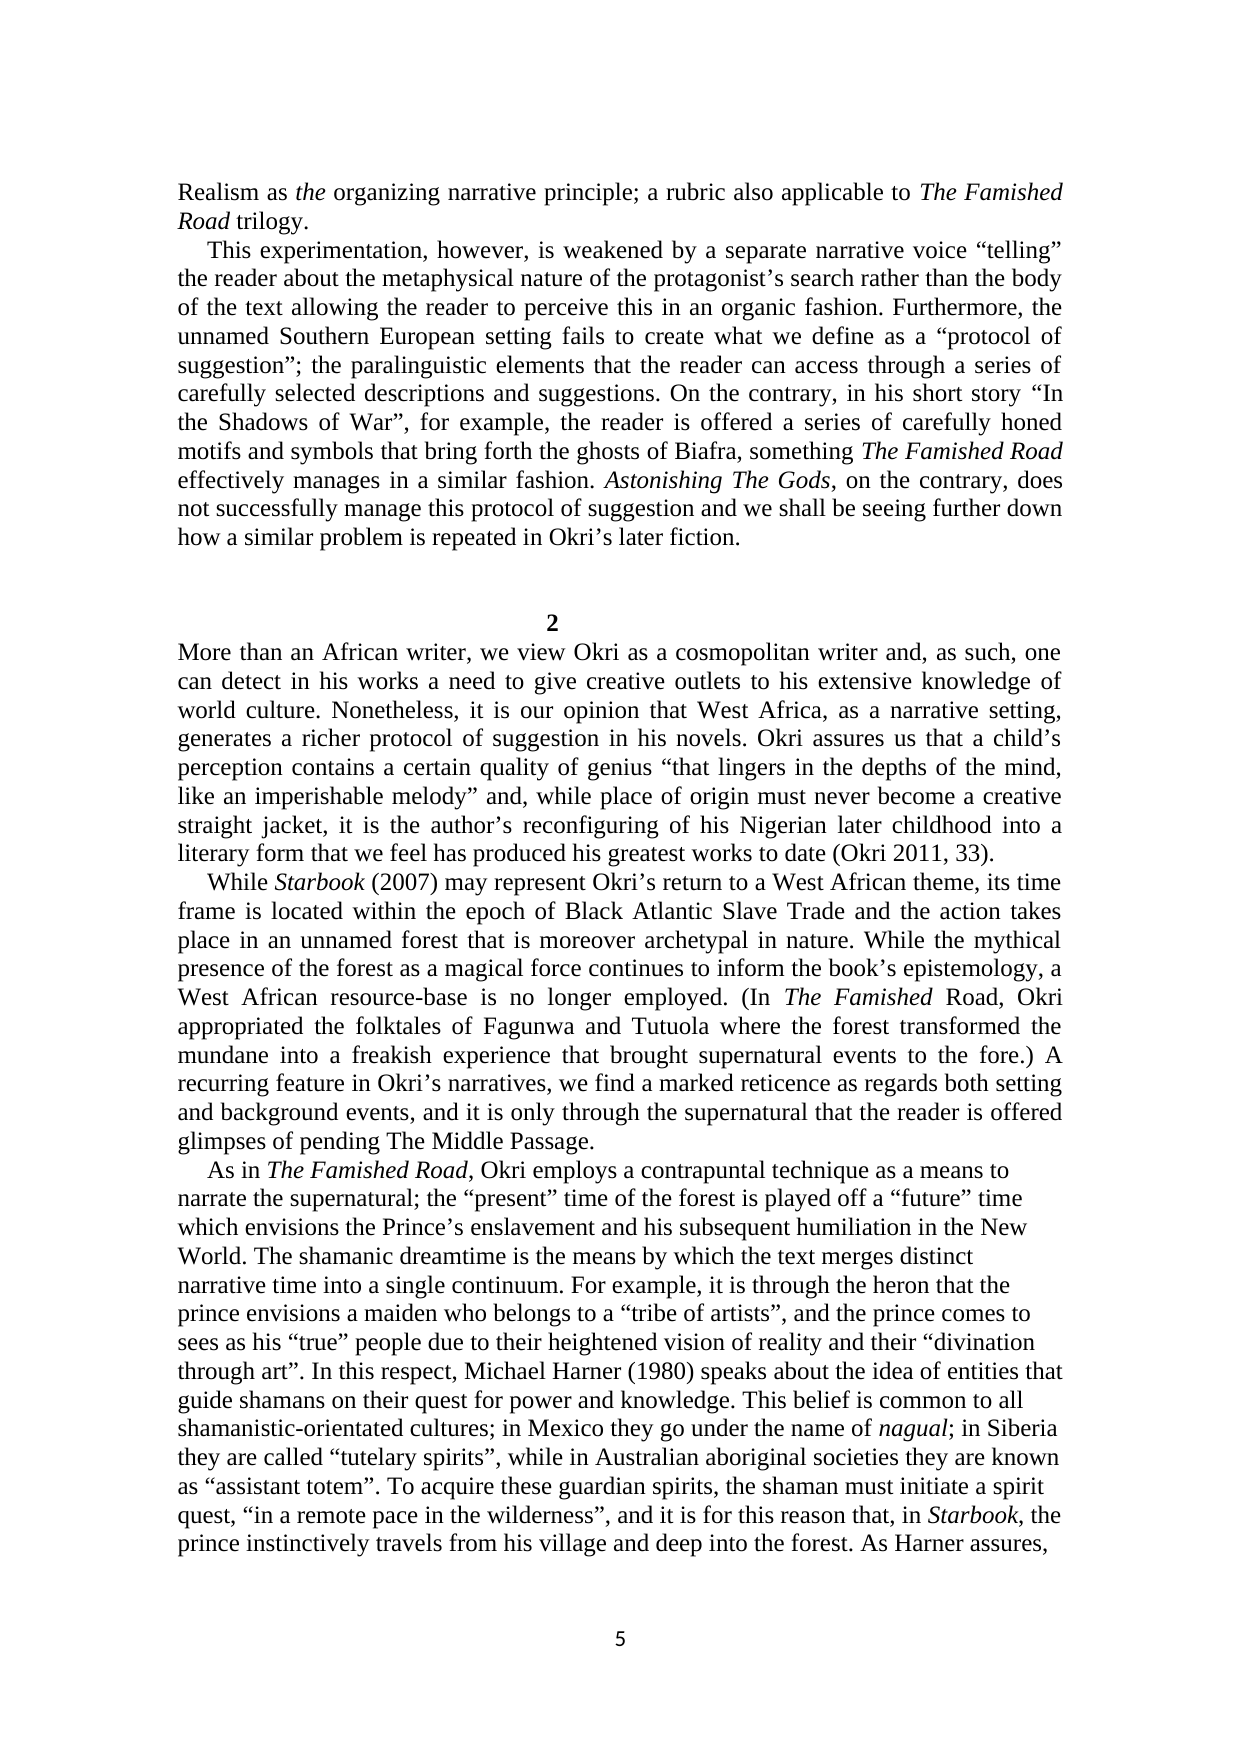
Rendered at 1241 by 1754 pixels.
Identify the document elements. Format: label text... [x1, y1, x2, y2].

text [177, 177, 1063, 235]
text More than an African writer, we view Okri as a cosmopolitan writer and, as such, one can detect in his works a need to give creative outlets to his extensive knowledge of world culture. Nonetheless, it is our opinion that West Africa, as a narrative setting, generates a richer protocol of suggestion in his novels. Okri assures us that a child’s perception contains a certain quality of genius “that lingers in the depths of the mind, like an imperishable melody” and, while place of origin must never become a creative straight jacket, it is the author’s reconfiguring of his Nigerian later childhood into a literary form that we feel has produced his greatest works to date (Okri 2011, 33). [177, 637, 1063, 867]
text While Starbook (2007) may represent Okri’s return to a West African theme, its time frame is located within the epoch of Black Atlantic Slave Trade and the action takes place in an unnamed forest that is moreover archetypal in nature. While the mythical presence of the forest as a magical force continues to inform the book’s epistemology, a West African resource-base is no longer employed. (In The Famished Road, Okri appropriated the folktales of Fagunwa and Tutuola where the forest transformed the mundane into a freakish experience that brought supernatural events to the fore.) A recurring feature in Okri’s narratives, we find a marked reticence as regards both setting and background events, and it is only through the supernatural that the reader is offered glimpses of pending The Middle Passage. [177, 867, 1063, 1155]
text This experimentation, however, is weakened by a separate narrative voice “telling” the reader about the metaphysical nature of the protagonist’s search rather than the body of the text allowing the reader to perceive this in an organic fashion. Furthermore, the unnamed Southern European setting fails to create what we define as a “protocol of suggestion”; the paralinguistic elements that the reader can access through a series of carefully selected descriptions and suggestions. On the contrary, in his short story “In the Shadows of War”, for example, the reader is offered a series of carefully honed motifs and symbols that bring forth the ghosts of Biafra, something The Famished Road effectively manages in a similar fashion. Astonishing The Gods, on the contrary, does not successfully manage this protocol of suggestion and we shall be seeing further down how a similar problem is repeated in Okri’s later fiction. [177, 235, 1063, 551]
text 2 [472, 608, 1063, 637]
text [177, 1155, 1063, 1557]
